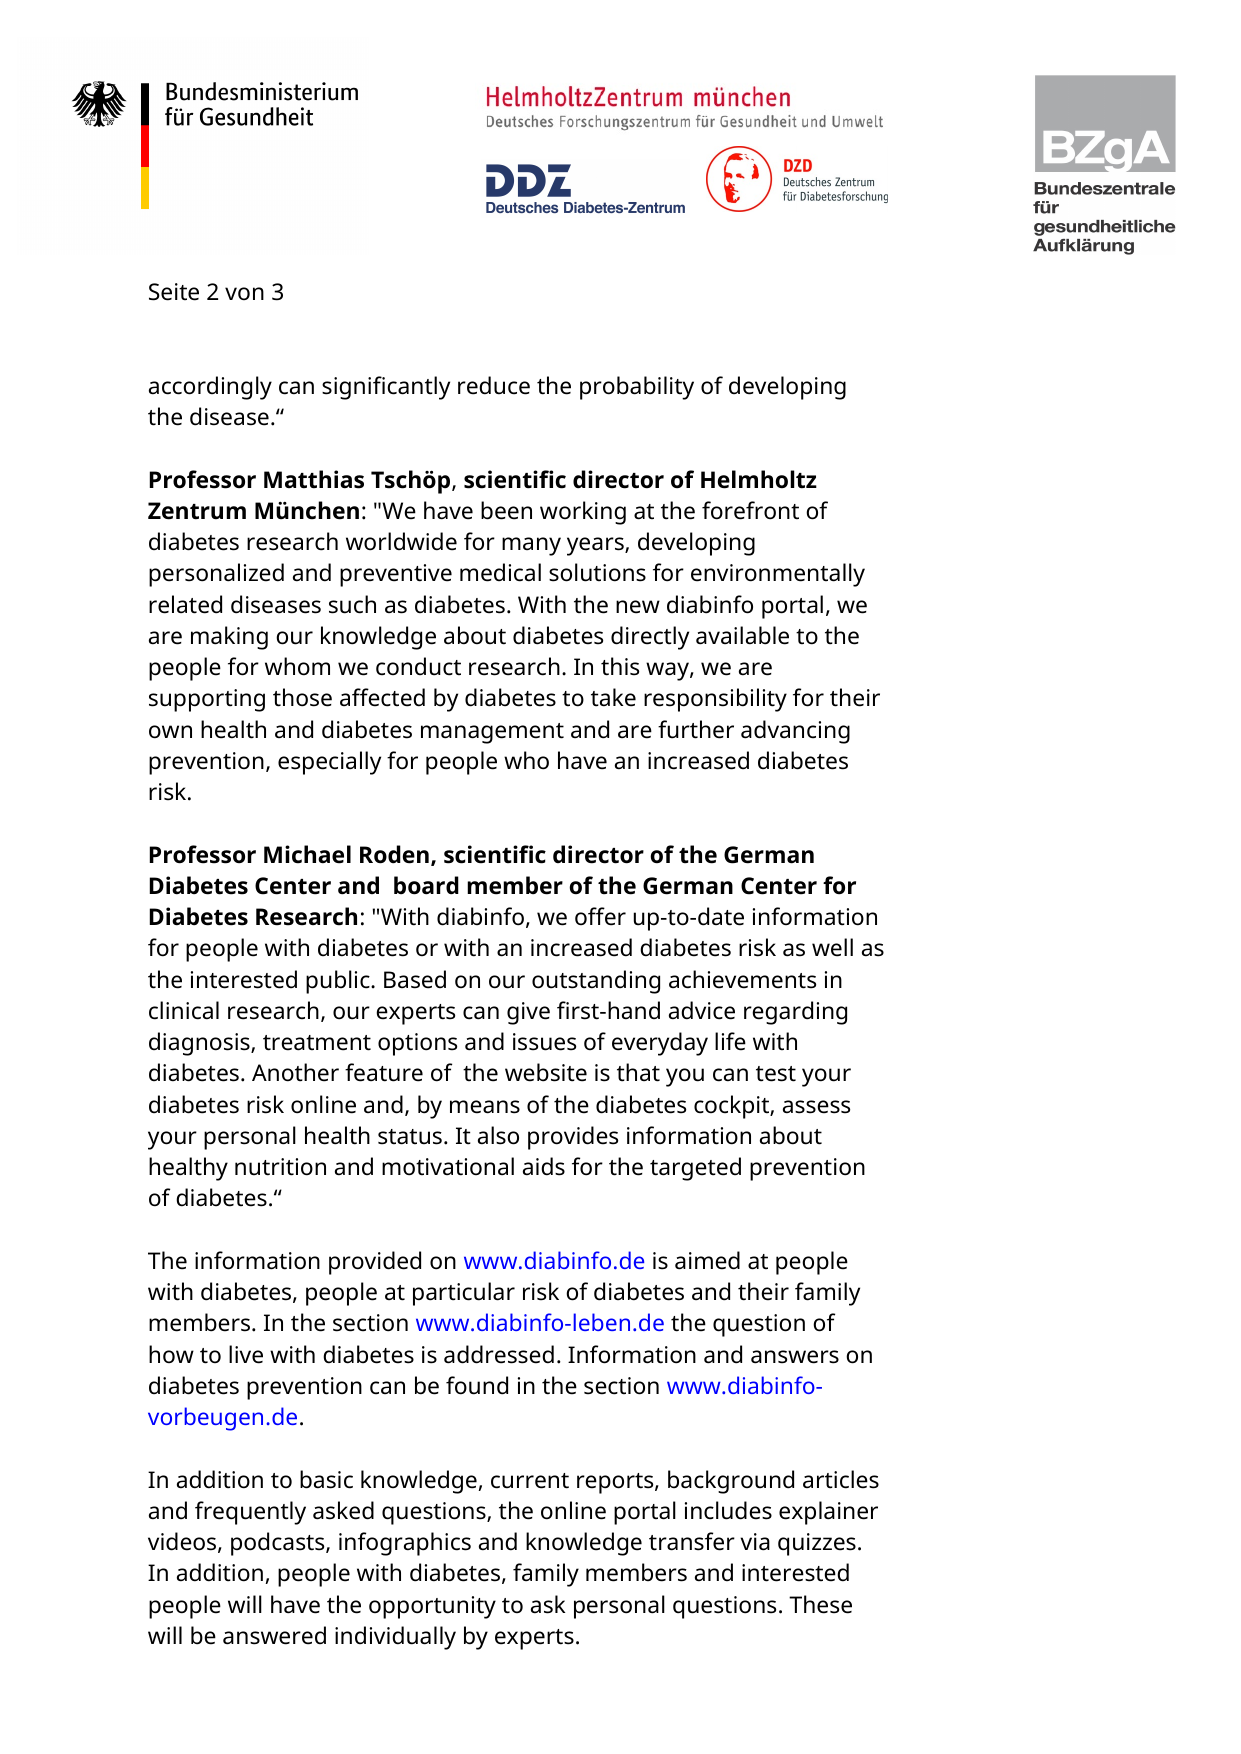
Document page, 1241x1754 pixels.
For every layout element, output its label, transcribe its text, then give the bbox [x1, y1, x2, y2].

text Professor Michael Roden, scientific director of the German Diabetes Center and board member of the German Center for Diabetes Research: "With diabinfo, we offer up-to-date information for people with diabetes or with an increased diabetes risk as well as the interested public. Based on our outstanding achievements in clinical research, our experts can give first-hand advice regarding diagnosis, treatment options and issues of everyday life with diabetes. Another feature of the website is that you can test your diabetes risk online and, by means of the diabetes cockpit, assess your personal health status. It also provides information about healthy nutrition and motivational aids for the targeted prevention of diabetes.“ [148, 839, 886, 1214]
picture [475, 70, 888, 212]
text In addition to basic knowledge, current reports, background articles and frequently asked questions, the online portal includes explainer videos, podcasts, infographics and knowledge transfer via quizzes. In addition, people with diabetes, family members and interested people will have the opportunity to ask personal questions. These will be answered individually by experts. [148, 1464, 886, 1651]
picture [481, 159, 690, 218]
picture [17, 37, 370, 255]
text Professor Matthias Tschöp, scientific director of Helmholtz Zentrum München: "We have been working at the forefront of diabetes research worldwide for many years, developing personalized and preventive medical solutions for environmentally related diseases such as diabetes. With the new diabinfo portal, we are making our knowledge about diabetes directly available to the people for whom we conduct research. In this way, we are supporting those affected by diabetes to take responsibility for their own health and diabetes management and are further advancing prevention, especially for people who have an increased diabetes risk. [148, 464, 886, 807]
picture [1033, 75, 1176, 255]
text The information provided on www.diabinfo.de is aimed at people with diabetes, people at particular risk of diabetes and their family members. In the section www.diabinfo-leben.de the question of how to live with diabetes is addressed. Information and answers on diabetes prevention can be found in the section www.diabinfo-vorbeugen.de. [148, 1245, 886, 1432]
